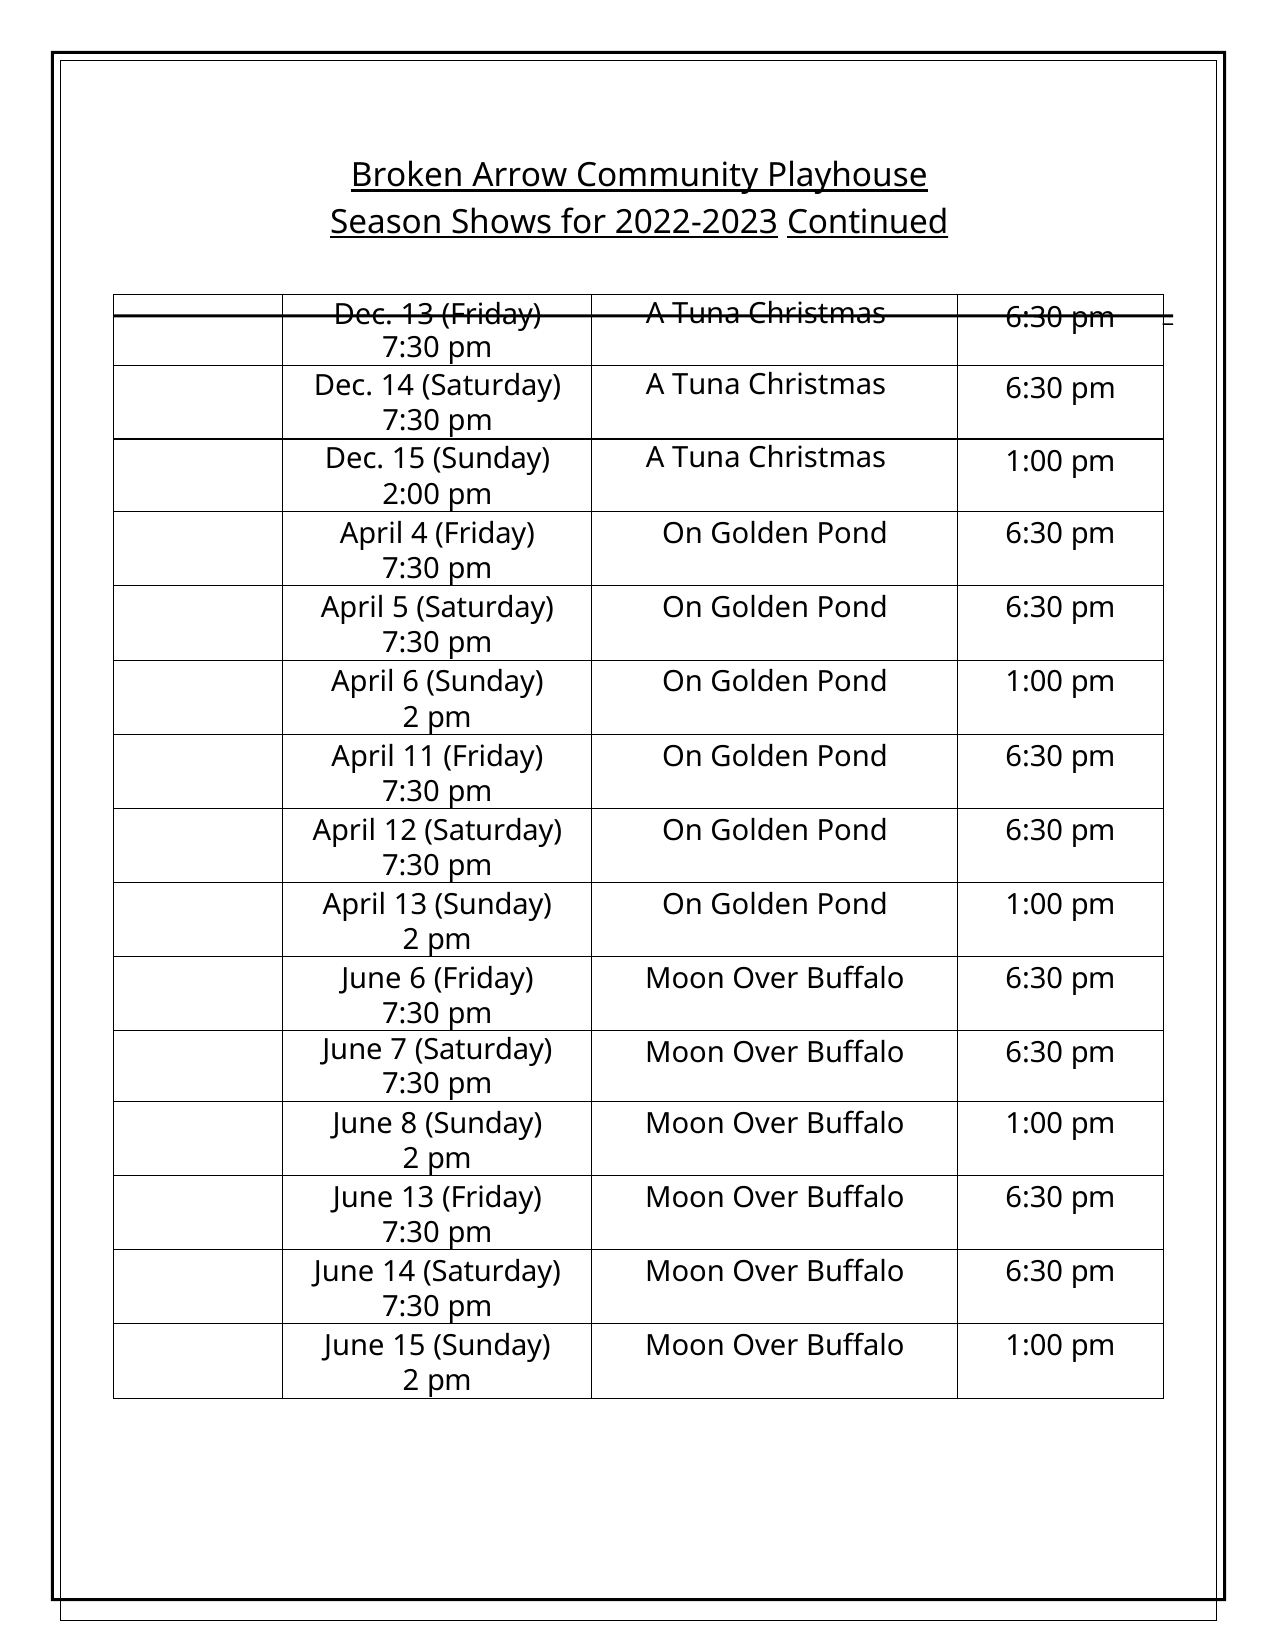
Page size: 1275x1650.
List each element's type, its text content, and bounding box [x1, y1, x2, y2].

table_cell April 11 (Friday) 7:30 pm [283, 735, 591, 808]
table_cell On Golden Pond [592, 883, 957, 956]
table_cell 1:00 pm [958, 661, 1163, 734]
table_header [114, 295, 282, 365]
table_cell June 8 (Sunday) 2 pm [283, 1102, 591, 1175]
table_cell June 6 (Friday) 7:30 pm [283, 957, 591, 1030]
table_cell [114, 661, 282, 734]
table_cell [114, 1031, 282, 1101]
table_cell April 12 (Saturday) 7:30 pm [283, 809, 591, 882]
table_cell On Golden Pond [592, 586, 957, 659]
table_cell April 6 (Sunday) 2 pm [283, 661, 591, 734]
table_cell June 7 (Saturday) 7:30 pm [283, 1031, 591, 1101]
table_cell 6:30 pm [958, 366, 1163, 438]
table_cell June 15 (Sunday) 2 pm [283, 1324, 591, 1397]
table_cell April 5 (Saturday) 7:30 pm [283, 586, 591, 659]
table_cell On Golden Pond [592, 735, 957, 808]
table_cell [114, 1176, 282, 1249]
table_cell Moon Over Buffalo [592, 1250, 957, 1323]
table_cell A Tuna Christmas [592, 366, 957, 438]
table_cell [114, 1324, 282, 1397]
table_cell [114, 586, 282, 659]
table_cell 6:30 pm [958, 1031, 1163, 1101]
table_cell A Tuna Christmas [592, 440, 957, 511]
table_cell Dec. 15 (Sunday) 2:00 pm [283, 440, 591, 511]
table_cell 1:00 pm [958, 440, 1163, 511]
table_cell 6:30 pm [958, 1176, 1163, 1249]
table_cell Moon Over Buffalo [592, 1031, 957, 1101]
table_cell 6:30 pm [958, 1250, 1163, 1323]
table_cell [114, 809, 282, 882]
table_cell June 13 (Friday) 7:30 pm [283, 1176, 591, 1249]
table_cell [114, 883, 282, 956]
table_header Dec. 13 (Friday) 7:30 pm [283, 295, 591, 365]
table_cell June 14 (Saturday) 7:30 pm [283, 1250, 591, 1323]
table_cell 6:30 pm [958, 735, 1163, 808]
table_cell On Golden Pond [592, 512, 957, 585]
table_cell Moon Over Buffalo [592, 957, 957, 1030]
table_cell [114, 366, 282, 438]
table_cell On Golden Pond [592, 809, 957, 882]
table_cell [114, 735, 282, 808]
table_cell On Golden Pond [592, 661, 957, 734]
table_header A Tuna Christmas [592, 295, 957, 365]
table_cell [114, 440, 282, 511]
table_cell Moon Over Buffalo [592, 1176, 957, 1249]
table_cell Moon Over Buffalo [592, 1324, 957, 1397]
table_cell 6:30 pm [958, 957, 1163, 1030]
table_cell April 13 (Sunday) 2 pm [283, 883, 591, 956]
table_cell 6:30 pm [958, 512, 1163, 585]
table_cell April 4 (Friday) 7:30 pm [283, 512, 591, 585]
table_cell 6:30 pm [958, 809, 1163, 882]
text Broken Arrow Community Playhouse Season Shows for 2022-2023 Continued [309, 151, 969, 243]
table_cell [114, 1250, 282, 1323]
table_header 6:30 pm [958, 295, 1163, 365]
table_cell 1:00 pm [958, 883, 1163, 956]
table_cell 1:00 pm [958, 1324, 1163, 1397]
table_cell 1:00 pm [958, 1102, 1163, 1175]
table_cell [114, 957, 282, 1030]
table_cell Moon Over Buffalo [592, 1102, 957, 1175]
table_cell Dec. 14 (Saturday) 7:30 pm [283, 366, 591, 438]
table_cell [114, 512, 282, 585]
table_cell [114, 1102, 282, 1175]
table_cell 6:30 pm [958, 586, 1163, 659]
